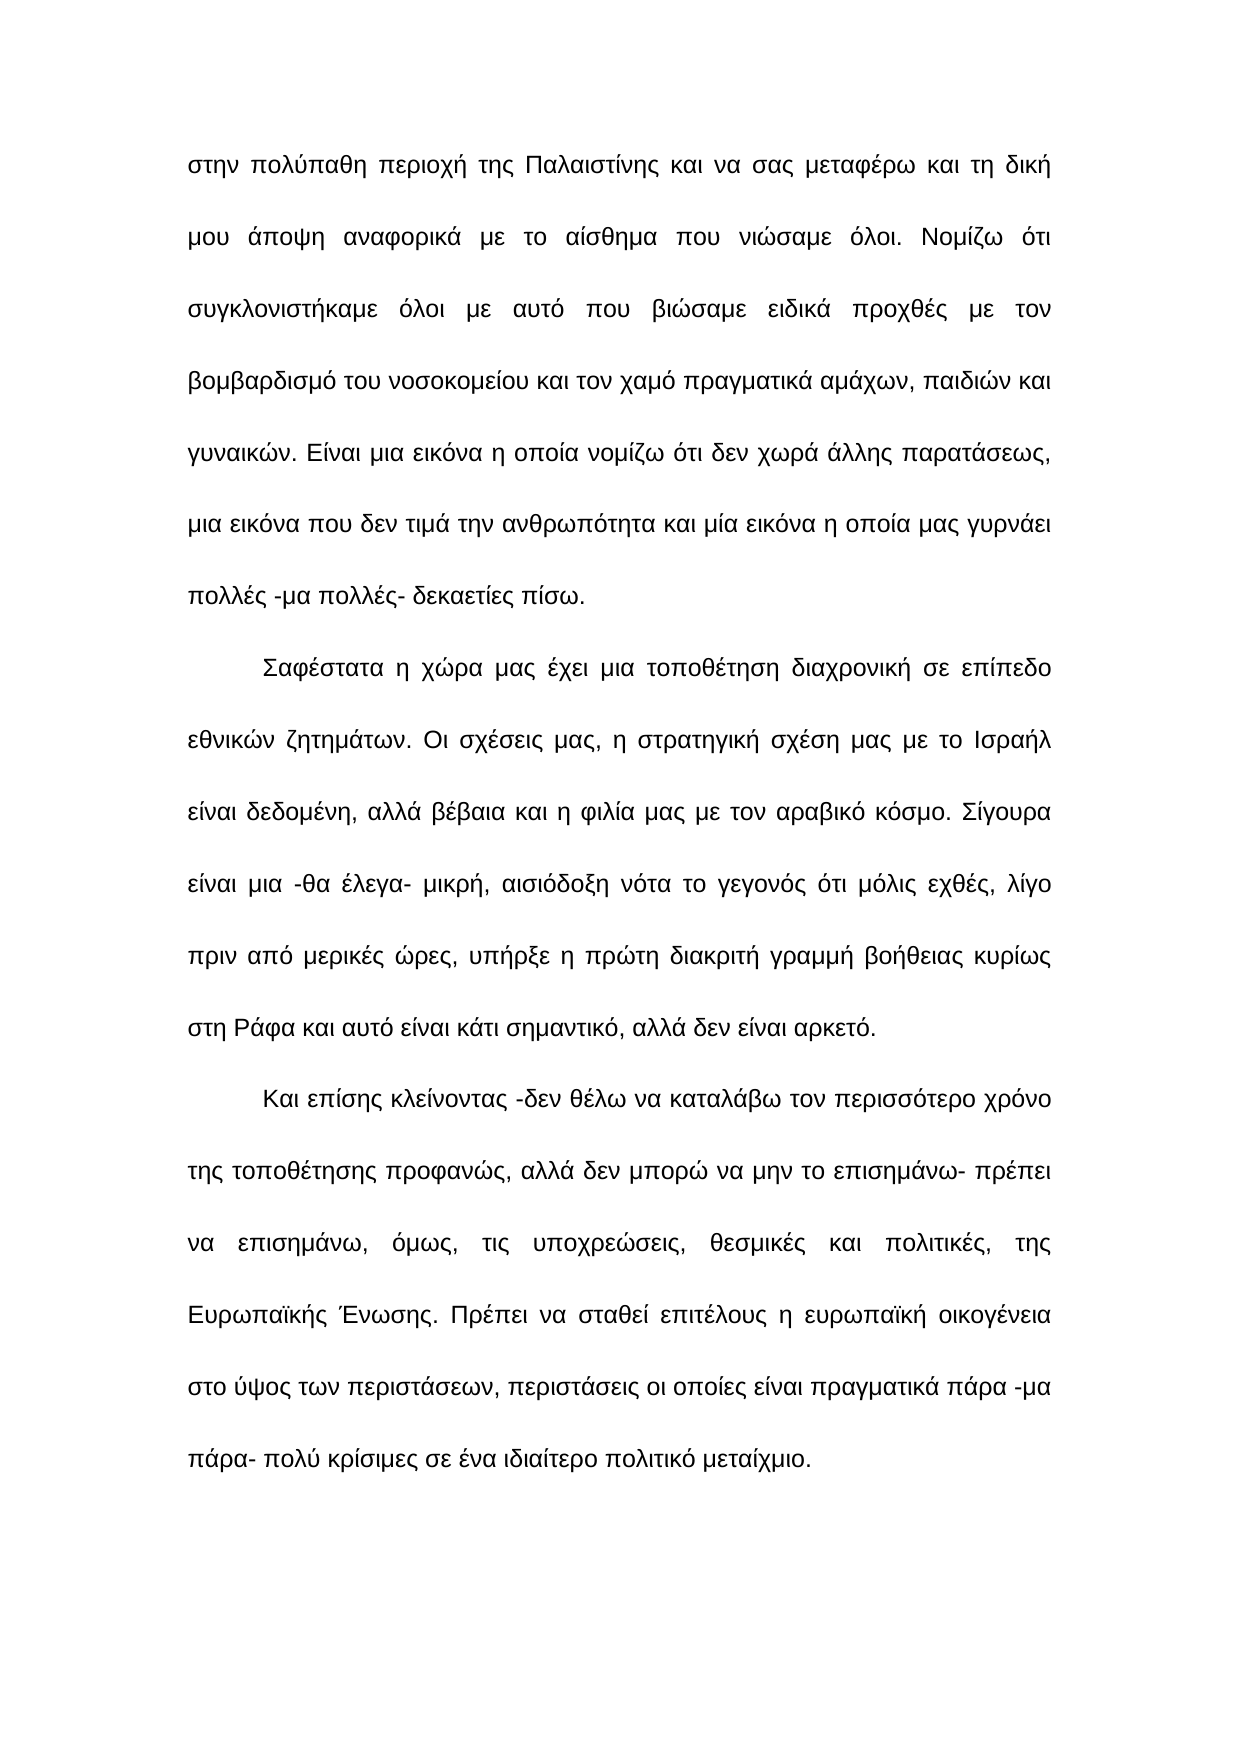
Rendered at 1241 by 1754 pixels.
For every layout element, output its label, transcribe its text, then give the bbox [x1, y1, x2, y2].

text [187, 150, 1053, 610]
text Σαφέστατα η χώρα μας έχει μια τοποθέτηση διαχρονική σε επίπεδο εθνικών ζητημάτων. Οι σχέσεις μας, η στρατηγική σχέση μας με το Ισραήλ είναι δεδομένη, αλλά βέβαια και η φιλία μας με τον αραβικό κόσμο. Σίγουρα είναι μια -θα έλεγα- μικρή, αισιόδοξη νότα το γεγονός ότι μόλις εχθές, λίγο πριν από μερικές ώρες, υπήρξε η πρώτη διακριτή γραμμή βοήθειας κυρίως στη Ράφα και αυτό είναι κάτι σημαντικό, αλλά δεν είναι αρκετό. [187, 653, 1053, 1041]
text Και επίσης κλείνοντας -δεν θέλω να καταλάβω τον περισσότερο χρόνο της τοποθέτησης προφανώς, αλλά δεν μπορώ να μην το επισημάνω- πρέπει να επισημάνω, όμως, τις υποχρεώσεις, θεσμικές και πολιτικές, της Ευρωπαϊκής Ένωσης. Πρέπει να σταθεί επιτέλους η ευρωπαϊκή οικογένεια στο ύψος των περιστάσεων, περιστάσεις οι οποίες είναι πραγματικά πάρα -μα πάρα- πολύ κρίσιμες σε ένα ιδιαίτερο πολιτικό μεταίχμιο. [187, 1084, 1053, 1472]
